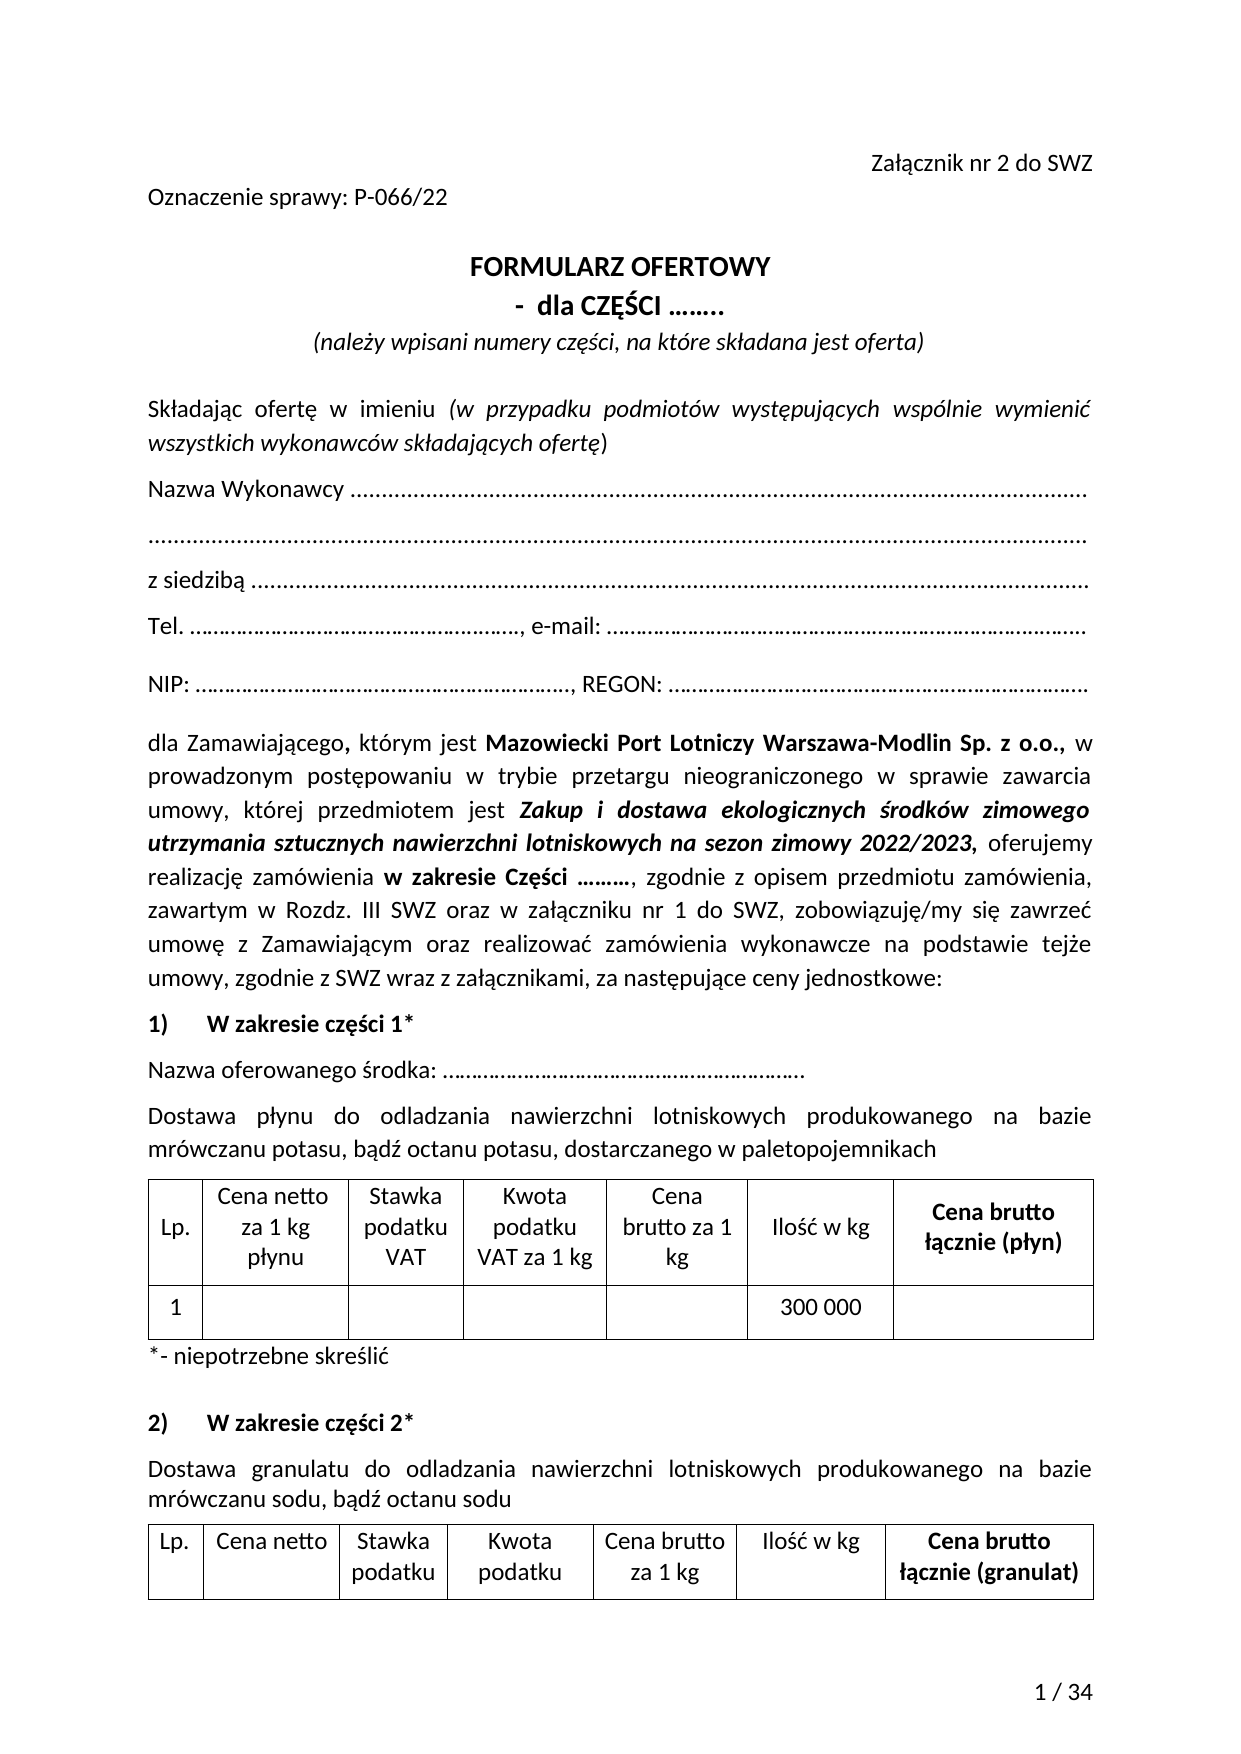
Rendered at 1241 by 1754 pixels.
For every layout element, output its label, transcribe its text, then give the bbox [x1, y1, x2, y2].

text *- niepotrzebne skreślić [148, 1340, 1093, 1370]
table_header Ilość w kg [748, 1180, 893, 1284]
table_cell [349, 1286, 463, 1339]
text Dostawa granulatu do odladzania nawierzchni lotniskowych produkowanego na bazie mrówczanu sodu, bądź octanu sodu [148, 1453, 1093, 1514]
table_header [886, 1525, 1093, 1599]
text Nazwa oferowanego środka: ……………………………………………………… [148, 1054, 1093, 1084]
text Oznaczenie sprawy: P-066/22 [148, 181, 1093, 212]
text Dostawa płynu do odladzania nawierzchni lotniskowych produkowanego na bazie mrówczanu potasu, bądź octanu potasu, dostarczanego w paletopojemnikach [148, 1100, 1093, 1164]
text Załącznik nr 2 do SWZ [148, 148, 1093, 178]
table_header Kwota podatku VAT za 1 kg [464, 1180, 606, 1284]
table_cell [464, 1286, 606, 1339]
table_header Lp. [149, 1525, 203, 1599]
table_header Cena brutto za 1 kg [607, 1180, 747, 1284]
list W zakresie części 2* [148, 1407, 1093, 1437]
table_header Cena brutto za 1 kg [594, 1525, 736, 1599]
text Nazwa Wykonawcy ..................................................................................................................... [148, 473, 1093, 504]
text Tel. …………………………………………..……., e-mail: ……………………………………….………………………..…….. [148, 610, 1093, 641]
text NIP: ……………………………………………………….., REGON: ………………………………………………………………. [148, 669, 1093, 699]
text dla Zamawiającego, którym jest Mazowiecki Port Lotniczy Warszawa-Modlin Sp. z o.o., w prowadzonym postępowaniu w trybie przetargu nieograniczonego w sprawie zawarcia umowy, której przedmiotem jest Zakup i dostawa ekologicznych środków zimowego utrzymania sztucznych nawierzchni lotniskowych na sezon zimowy 2022/2023, oferujemy realizację zamówienia w zakresie Części ………, zgodnie z opisem przedmiotu zamówienia, zawartym w Rozdz. III SWZ oraz w załączniku nr 1 do SWZ, zobowiązuję/my się zawrzeć umowę z Zamawiającym oraz realizować zamówienia wykonawcze na podstawie tejże umowy, zgodnie z SWZ wraz z załącznikami, za następujące ceny jednostkowe: [148, 727, 1093, 992]
table_cell [607, 1286, 747, 1339]
table_header Lp. [149, 1180, 202, 1284]
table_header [448, 1525, 593, 1599]
list W zakresie części 1* [148, 1008, 1093, 1038]
table_cell [894, 1286, 1093, 1339]
text Składając ofertę w imieniu (w przypadku podmiotów występujących wspólnie wymienić wszystkich wykonawców składających ofertę) [148, 394, 1093, 458]
table_header Ilość w kg [737, 1525, 885, 1599]
table_header Cena brutto łącznie (płyn) [894, 1180, 1093, 1284]
text - dla CZĘŚCI …….. [148, 287, 1093, 323]
table_cell 1 [149, 1286, 202, 1339]
table_cell 300 000 [748, 1286, 893, 1339]
table_header Stawka podatku VAT [340, 1525, 447, 1599]
text (należy wpisani numery części, na które składana jest oferta) [148, 327, 1093, 357]
table_cell [203, 1286, 348, 1339]
text FORMULARZ OFERTOWY [148, 248, 1093, 284]
table_header Cena netto za 1 kg płynu [203, 1180, 348, 1284]
text ..................................................................................................................................................... [148, 519, 1093, 549]
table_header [204, 1525, 339, 1599]
table_header Stawka podatku VAT [349, 1180, 463, 1284]
text z siedzibą ..................................................................................................................................... [148, 565, 1093, 595]
